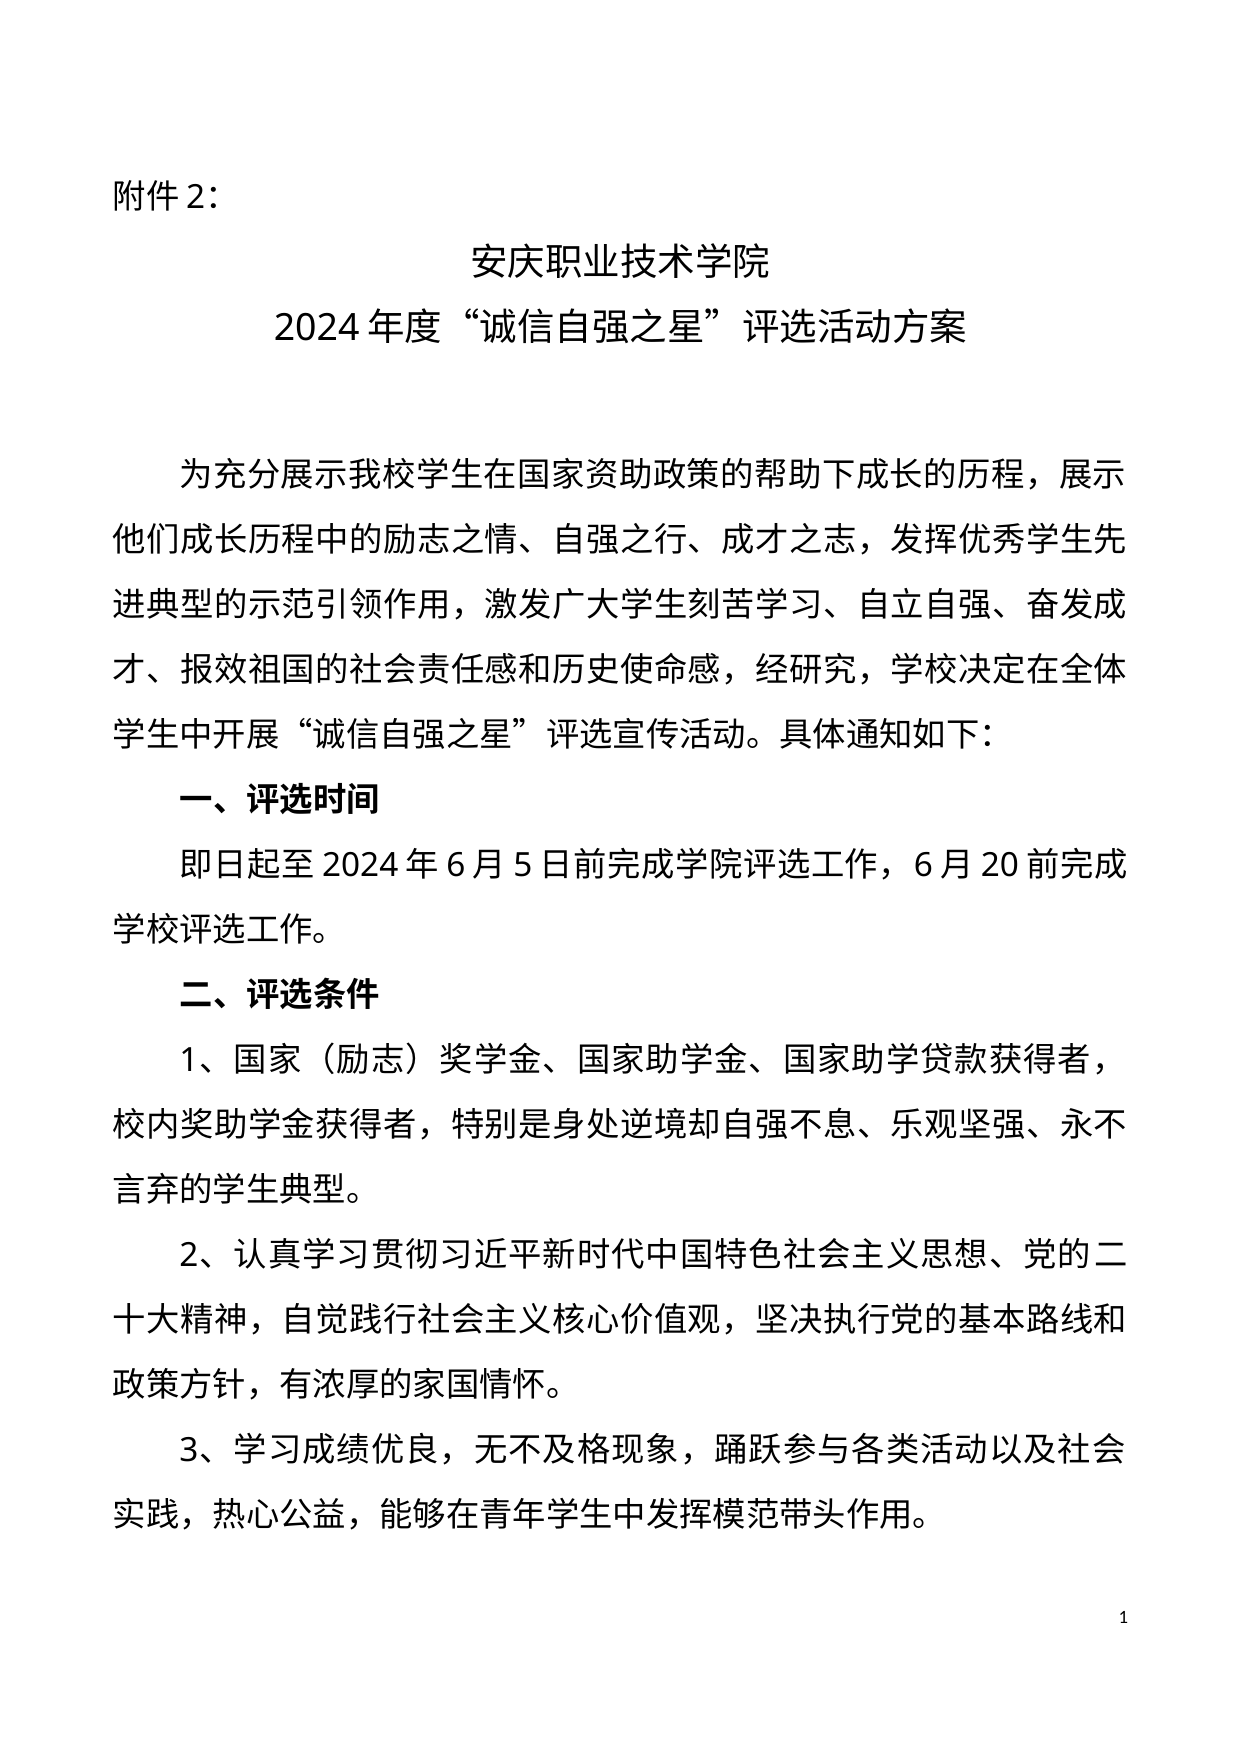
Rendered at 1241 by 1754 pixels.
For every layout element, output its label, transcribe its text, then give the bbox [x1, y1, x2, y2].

text 即日起至2024年6月5日前完成学院评选工作，6月20前完成学校评选工作。 [112, 830, 1128, 960]
text 附件2： [112, 162, 1128, 227]
text 3、学习成绩优良，无不及格现象，踊跃参与各类活动以及社会实践，热心公益，能够在青年学生中发挥模范带头作用。 [112, 1415, 1128, 1545]
text 2024年度“诚信自强之星”评选活动方案 [112, 292, 1128, 357]
text 二、评选条件 [112, 960, 1128, 1025]
text 一、评选时间 [112, 765, 1128, 830]
text 2、认真学习贯彻习近平新时代中国特色社会主义思想、党的二十大精神，自觉践行社会主义核心价值观，坚决执行党的基本路线和政策方针，有浓厚的家国情怀。 [112, 1220, 1128, 1415]
text 安庆职业技术学院 [112, 227, 1128, 292]
text 1、国家（励志）奖学金、国家助学金、国家助学贷款获得者，校内奖助学金获得者，特别是身处逆境却自强不息、乐观坚强、永不言弃的学生典型。 [112, 1025, 1128, 1220]
text 为充分展示我校学生在国家资助政策的帮助下成长的历程，展示他们成长历程中的励志之情、自强之行、成才之志，发挥优秀学生先进典型的示范引领作用，激发广大学生刻苦学习、自立自强、奋发成才、报效祖国的社会责任感和历史使命感，经研究，学校决定在全体学生中开展“诚信自强之星”评选宣传活动。具体通知如下： [112, 440, 1128, 765]
